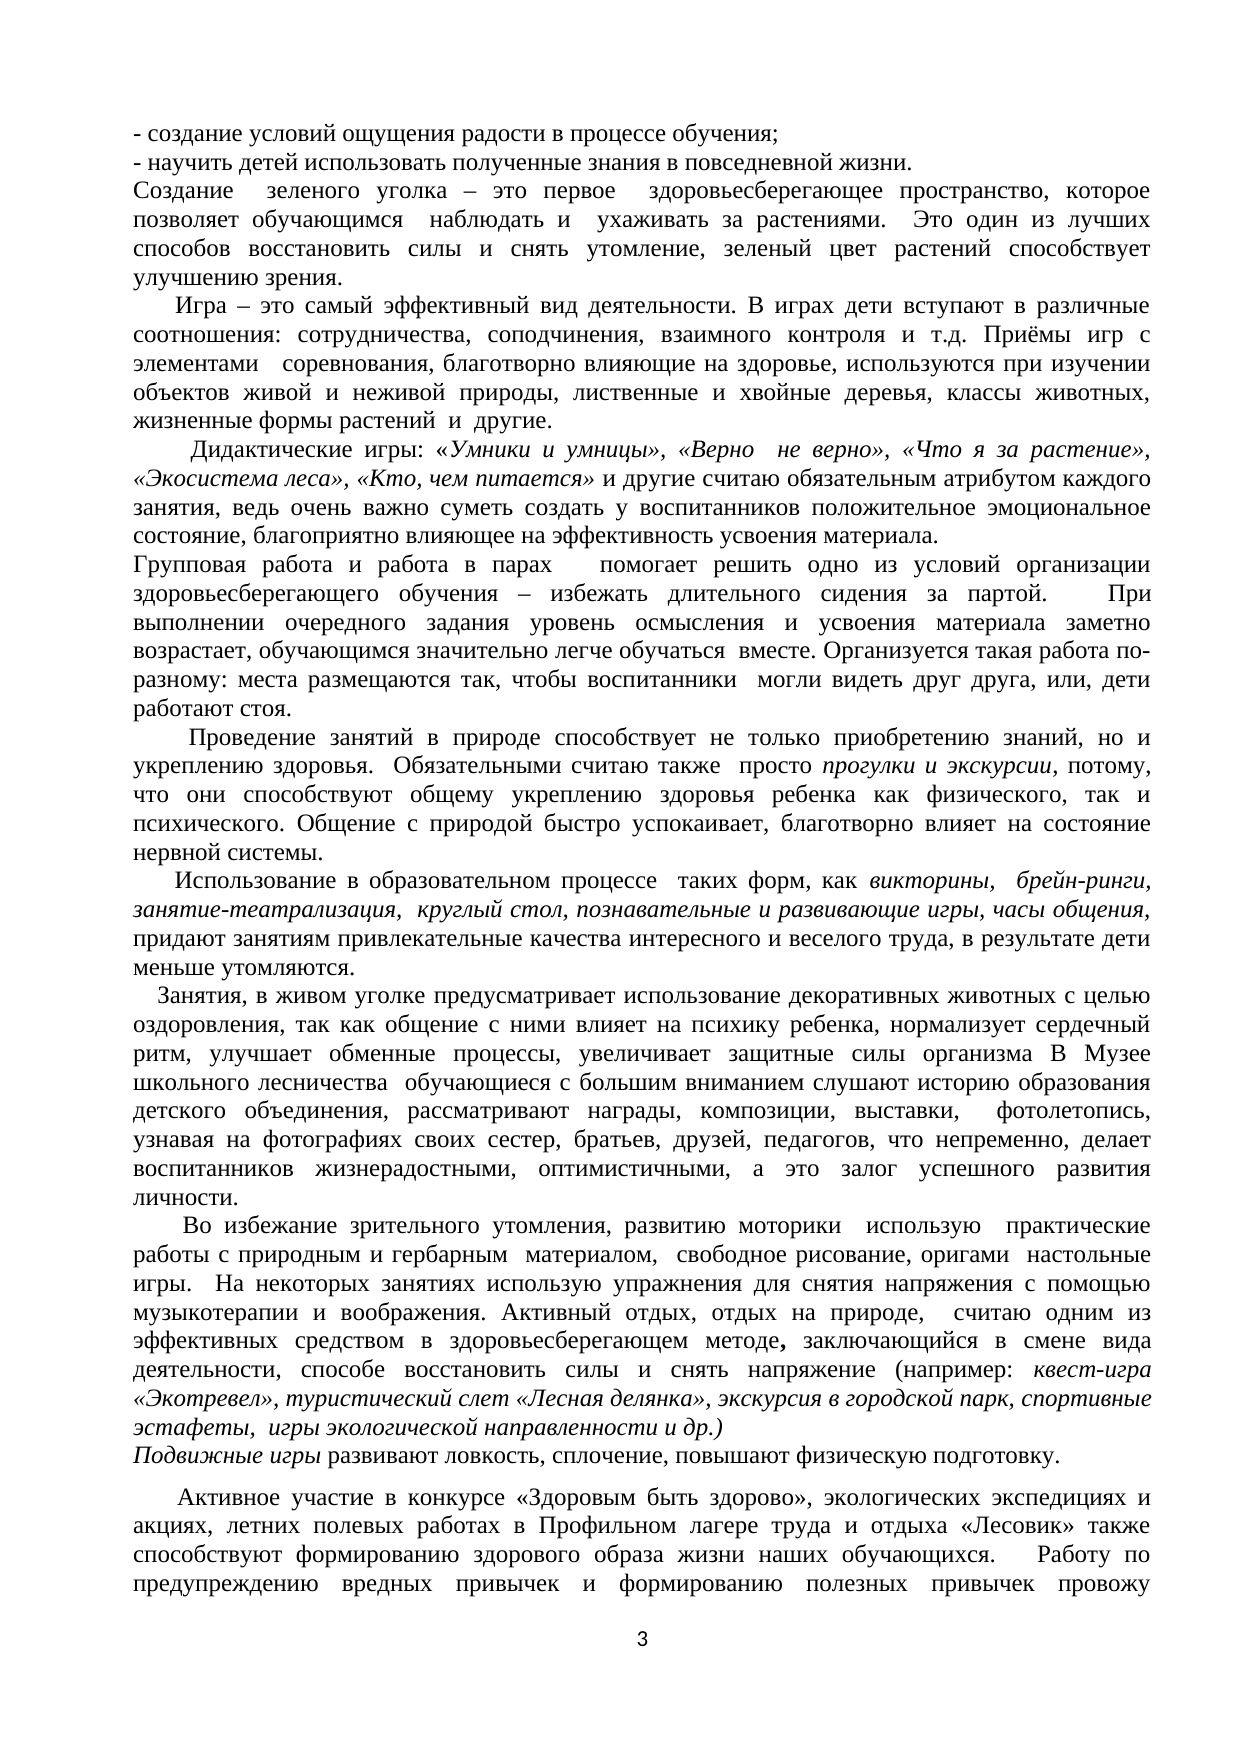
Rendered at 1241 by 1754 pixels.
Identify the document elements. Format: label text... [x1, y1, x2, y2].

text - создание условий ощущения радости в процессе обучения; [133, 118, 1152, 147]
text Занятия, в живом уголке предусматривает использование декоративных животных с целью оздоровления, так как общение с ними влияет на психику ребенка, нормализует сердечный ритм, улучшает обменные процессы, увеличивает защитные силы организма В Музее школьного лесничества обучающиеся с большим вниманием слушают историю образования детского объединения, рассматривают награды, композиции, выставки, фотолетопись, узнавая на фотографиях своих сестер, братьев, друзей, педагогов, что непременно, делает воспитанников жизнерадостными, оптимистичными, а это залог успешного развития личности. [133, 981, 1152, 1211]
text Во избежание зрительного утомления, развитию моторики использую практические работы с природным и гербарным материалом, свободное рисование, оригами настольные игры. На некоторых занятиях использую упражнения для снятия напряжения с помощью музыкотерапии и воображения. Активный отдых, отдых на природе, считаю одним из эффективных средством в здоровьесберегающем методе, заключающийся в смене вида деятельности, способе восстановить силы и снять напряжение (например: квест-игра «Экотревел», туристический слет «Лесная делянка», экскурсия в городской парк, спортивные эстафеты, игры экологической направленности и др.) [133, 1211, 1152, 1441]
text Подвижные игры развивают ловкость, сплочение, повышают физическую подготовку. [133, 1441, 1152, 1469]
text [133, 1482, 1152, 1597]
text Проведение занятий в природе способствует не только приобретению знаний, но и укреплению здоровья. Обязательными считаю также просто прогулки и экскурсии, потому, что они способствуют общему укреплению здоровья ребенка как физического, так и психического. Общение с природой быстро успокаивает, благотворно влияет на состояние нервной системы. [133, 722, 1152, 866]
text Использование в образовательном процессе таких форм, как викторины, брейн-ринги, занятие-театрализация, круглый стол, познавательные и развивающие игры, часы общения, придают занятиям привлекательные качества интересного и веселого труда, в результате дети меньше утомляются. [133, 866, 1152, 981]
text Групповая работа и работа в парах помогает решить одно из условий организации здоровьесберегающего обучения – избежать длительного сидения за партой. При выполнении очередного задания уровень осмысления и усвоения материала заметно возрастает, обучающимся значительно легче обучаться вместе. Организуется такая работа по-разному: места размещаются так, чтобы воспитанники могли видеть друг друга, или, дети работают стоя. [133, 549, 1152, 722]
text Игра – это самый эффективный вид деятельности. В играх дети вступают в различные соотношения: сотрудничества, соподчинения, взаимного контроля и т.д. Приёмы игр с элементами соревнования, благотворно влияющие на здоровье, используются при изучении объектов живой и неживой природы, лиственные и хвойные деревья, классы животных, жизненные формы растений и другие. [133, 291, 1152, 434]
text Создание зеленого уголка – это первое здоровьесберегающее пространство, которое позволяет обучающимся наблюдать и ухаживать за растениями. Это один из лучших способов восстановить силы и снять утомление, зеленый цвет растений способствует улучшению зрения. [133, 176, 1152, 291]
text Дидактические игры: «Умники и умницы», «Верно не верно», «Что я за растение», «Экосистема леса», «Кто, чем питается» и другие считаю обязательным атрибутом каждого занятия, ведь очень важно суметь создать у воспитанников положительное эмоциональное состояние, благоприятно влияющее на эффективность усвоения материала. [133, 434, 1152, 549]
text - научить детей использовать полученные знания в повседневной жизни. [133, 147, 1152, 176]
